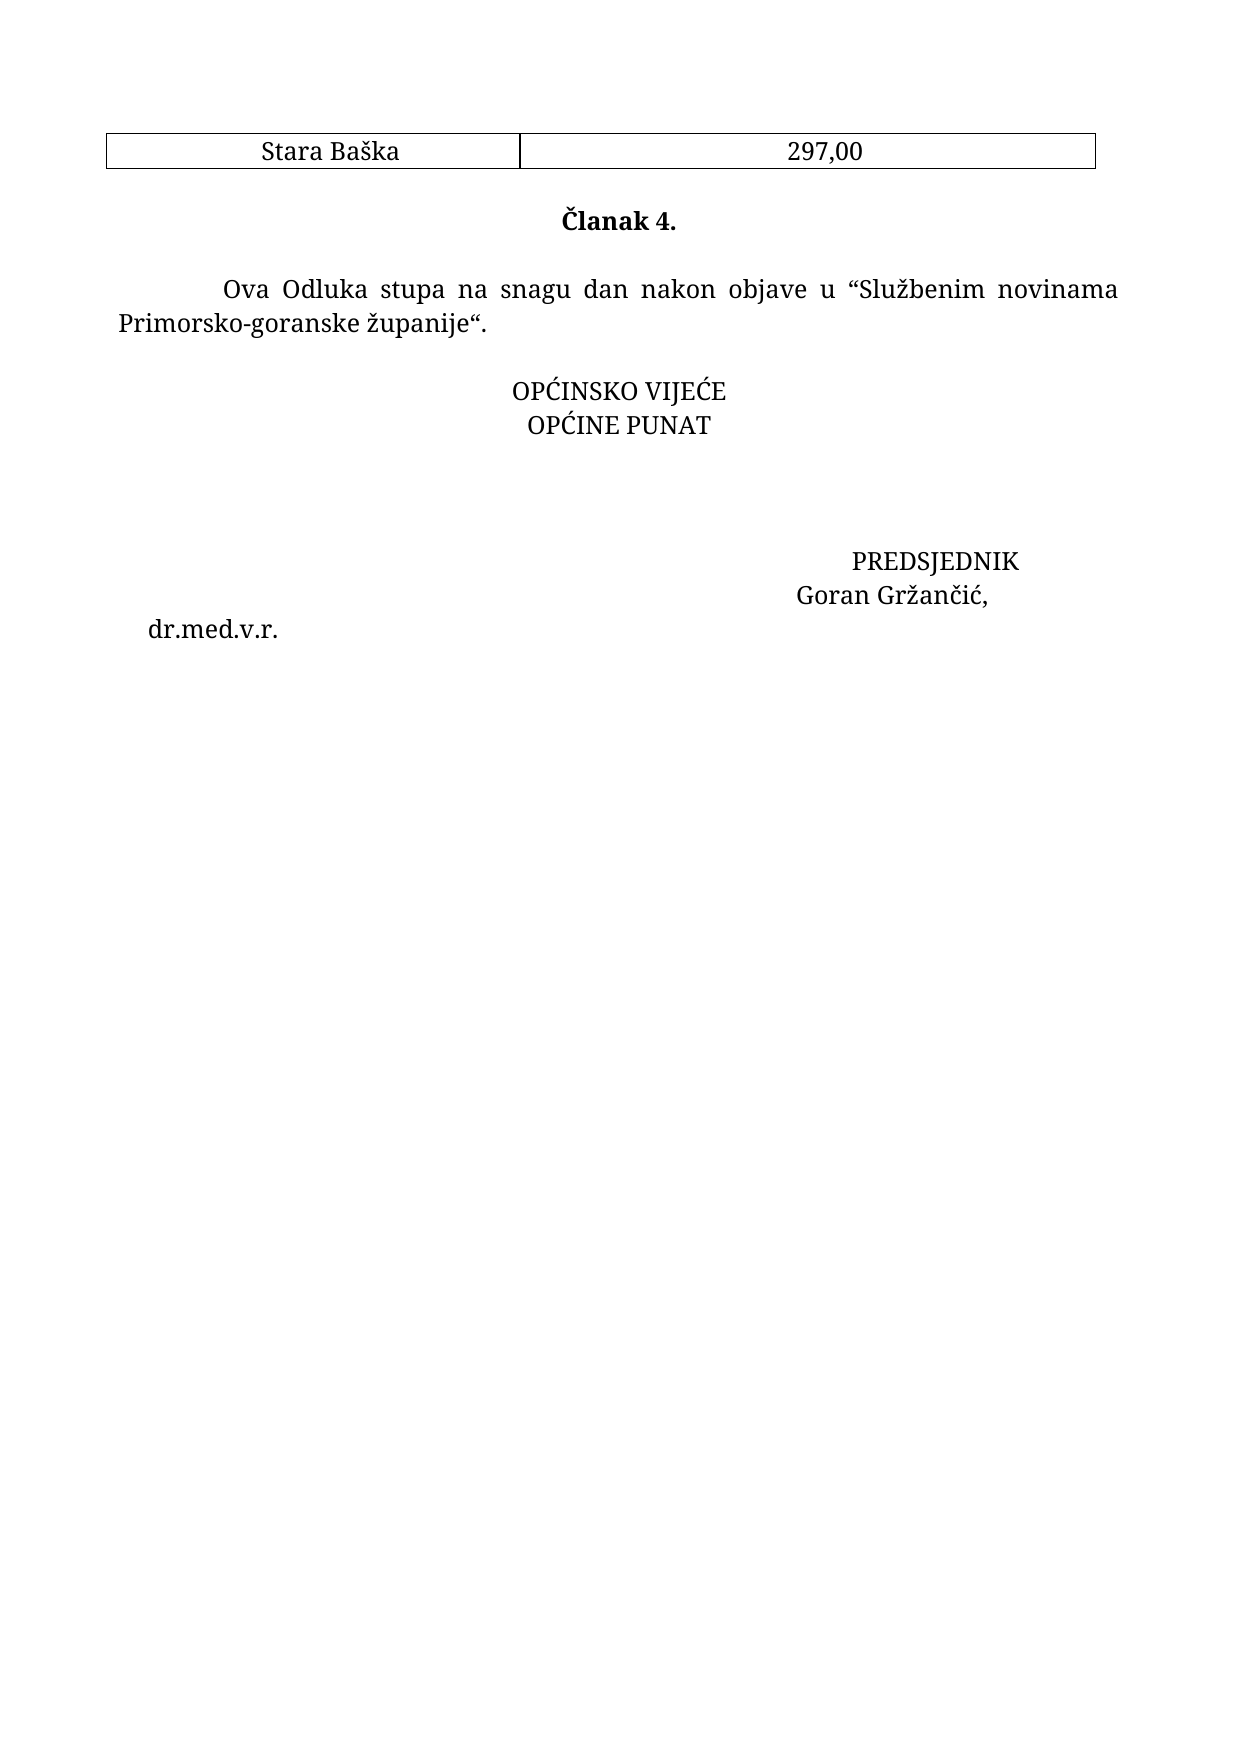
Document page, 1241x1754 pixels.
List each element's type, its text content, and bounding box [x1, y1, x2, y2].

table_cell 297,00 [521, 134, 1095, 168]
text Ova Odluka stupa na snagu dan nakon objave u “Službenim novinama Primorsko-goranske županije“. [118, 271, 1120, 339]
text OPĆINE PUNAT [118, 407, 1120, 442]
text Goran Gržančić, dr.med.v.r. [148, 578, 1120, 646]
text PREDSJEDNIK [118, 544, 1120, 578]
text OPĆINSKO VIJEĆE [118, 373, 1120, 407]
table_cell Stara Baška [107, 134, 519, 168]
text Članak 4. [103, 203, 1120, 237]
